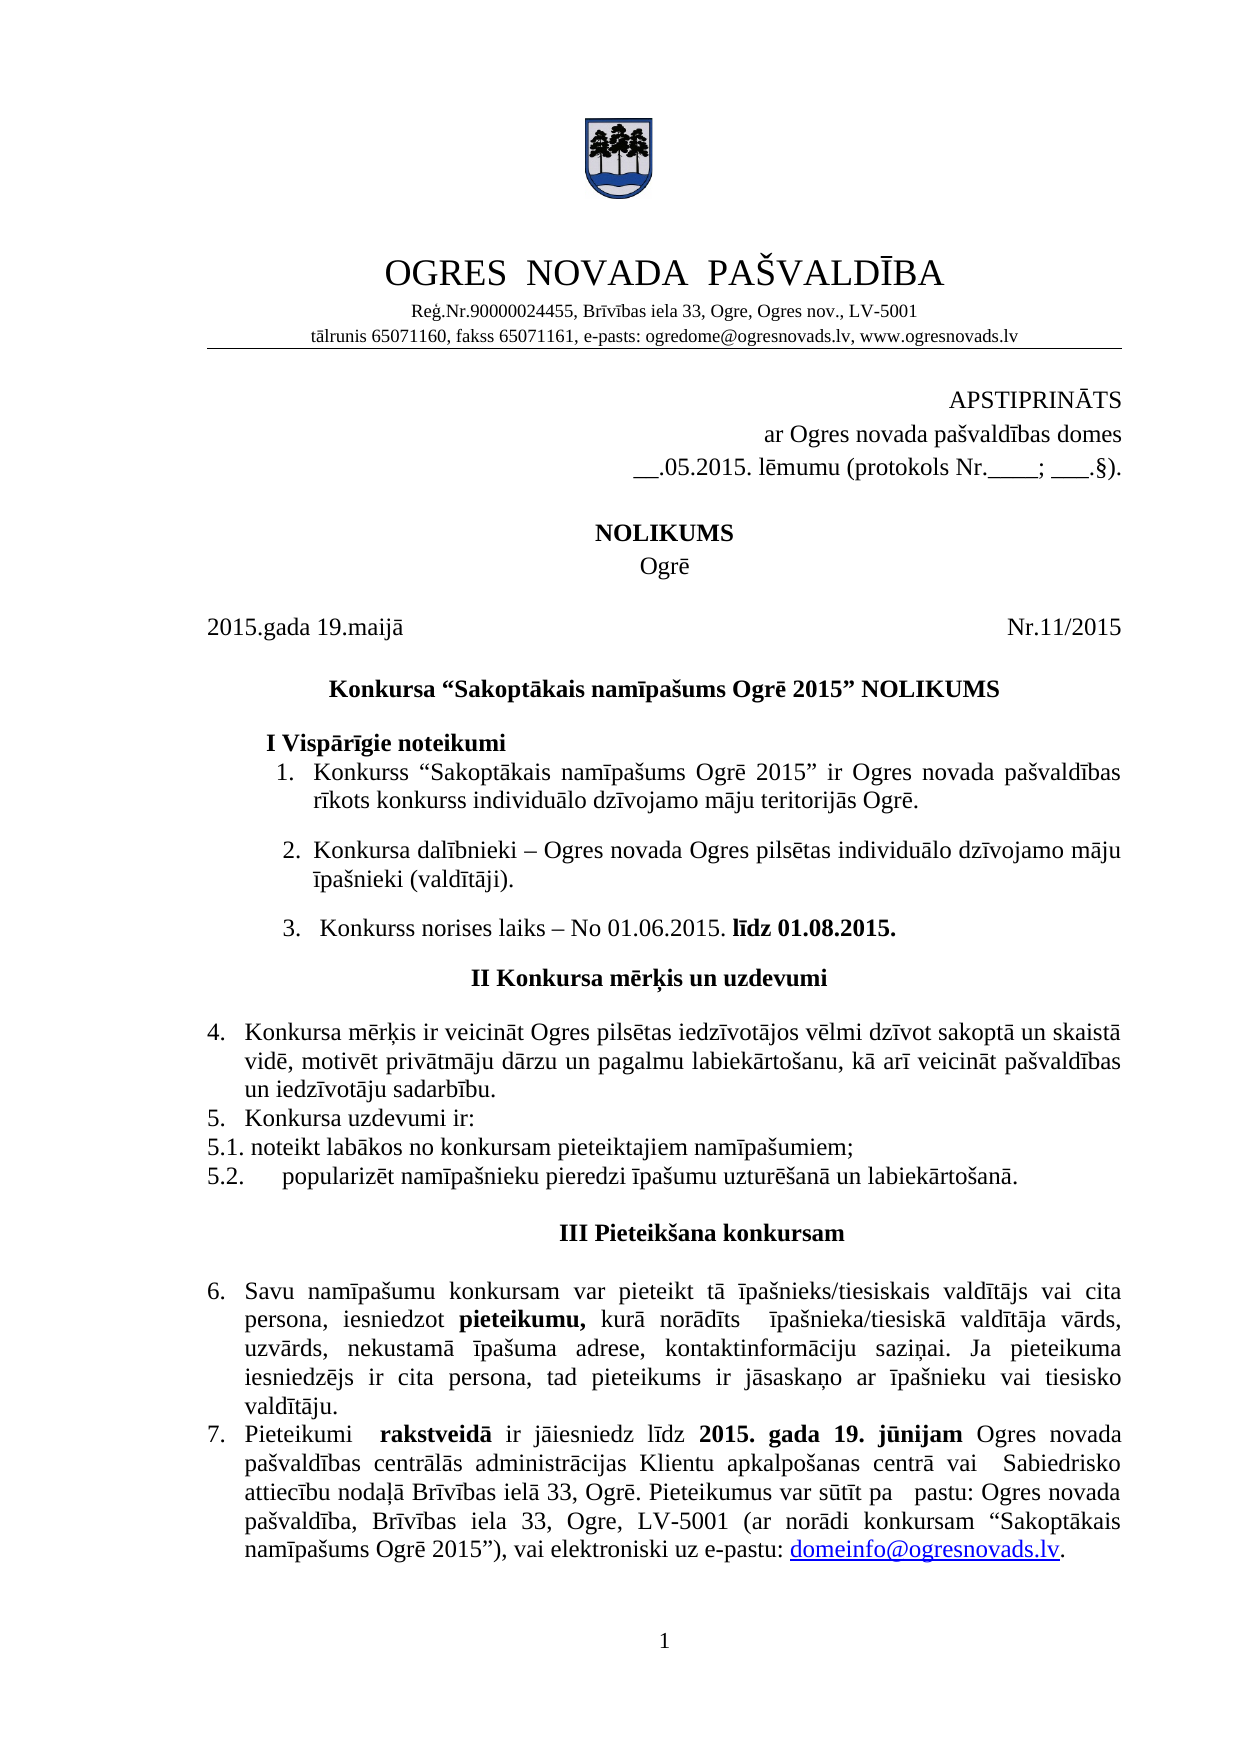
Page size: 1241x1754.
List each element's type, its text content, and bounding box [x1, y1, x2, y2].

text NOLIKUMS [207, 518, 1122, 546]
text ar Ogres novada pašvaldības domes [207, 419, 1122, 447]
text Reģ.Nr.90000024455, Brīvības iela 33, Ogre, Ogres nov., LV-5001 [207, 300, 1122, 321]
list Konkursa mērķis ir veicināt Ogres pilsētas iedzīvotājos vēlmi dzīvot sakoptā un skaistā vidē, motivēt privātmāju dārzu un pagalmu labiekārtošanu, kā arī veicināt pašvaldības un iedzīvotāju sadarbību. [207, 1017, 1122, 1103]
list popularizēt namīpašnieku pieredzi īpašumu uzturēšanā un labiekārtošanā. [207, 1161, 1122, 1189]
text 2015.gada 19.maijā Nr.11/2015 [207, 612, 1122, 641]
text OGRES NOVADA PAŠVALDĪBA [207, 250, 1122, 293]
list Pieteikumi rakstveidā ir jāiesniedz līdz 2015. gada 19. jūnijam Ogres novada pašvaldības centrālās administrācijas Klientu apkalpošanas centrā vai Sabiedrisko attiecību nodaļā Brīvības ielā 33, Ogrē. Pieteikumus var sūtīt pa pastu: Ogres novada pašvaldība, Brīvības iela 33, Ogre, LV-5001 (ar norādi konkursam “Sakoptākais namīpašums Ogrē 2015”), vai elektroniski uz e-pastu: domeinfo@ogresnovads.lv. [207, 1419, 1122, 1563]
text Ogrē [207, 551, 1122, 579]
picture [585, 118, 653, 199]
text 5.1. noteikt labākos no konkursam pieteiktajiem namīpašumiem; [207, 1132, 1122, 1161]
text Konkursa “Sakoptākais namīpašums Ogrē 2015” NOLIKUMS [207, 674, 1122, 703]
text __.05.2015. lēmumu (protokols Nr.____; ___.§). [207, 452, 1122, 480]
list Konkurss “Sakoptākais namīpašums Ogrē 2015” ir Ogres novada pašvaldības rīkots konkurss individuālo dzīvojamo māju teritorijās Ogrē. [276, 757, 1122, 814]
list Savu namīpašumu konkursam var pieteikt tā īpašnieks/tiesiskais valdītājs vai cita persona, iesniedzot pieteikumu, kurā norādīts īpašnieka/tiesiskā valdītāja vārds, uzvārds, nekustamā īpašuma adrese, kontaktinformāciju saziņai. Ja pieteikuma iesniedzējs ir cita persona, tad pieteikums ir jāsaskaņo ar īpašnieku vai tiesisko valdītāju. [207, 1276, 1122, 1419]
list Konkursa uzdevumi ir: [207, 1103, 1122, 1132]
list Konkurss norises laiks – No 01.06.2015. līdz 01.08.2015. [282, 913, 1122, 942]
text II Konkursa mērķis un uzdevumi [176, 963, 1122, 992]
text APSTIPRINĀTS [207, 386, 1122, 414]
text tālrunis 65071160, fakss 65071161, e-pasts: ogredome@ogresnovads.lv, www.ogresnovads.lv [207, 325, 1122, 348]
text III Pieteikšana konkursam [282, 1218, 1122, 1247]
text I Vispārīgie noteikumi [222, 728, 1122, 757]
list Konkursa dalībnieki – Ogres novada Ogres pilsētas individuālo dzīvojamo māju īpašnieki (valdītāji). [282, 835, 1122, 893]
